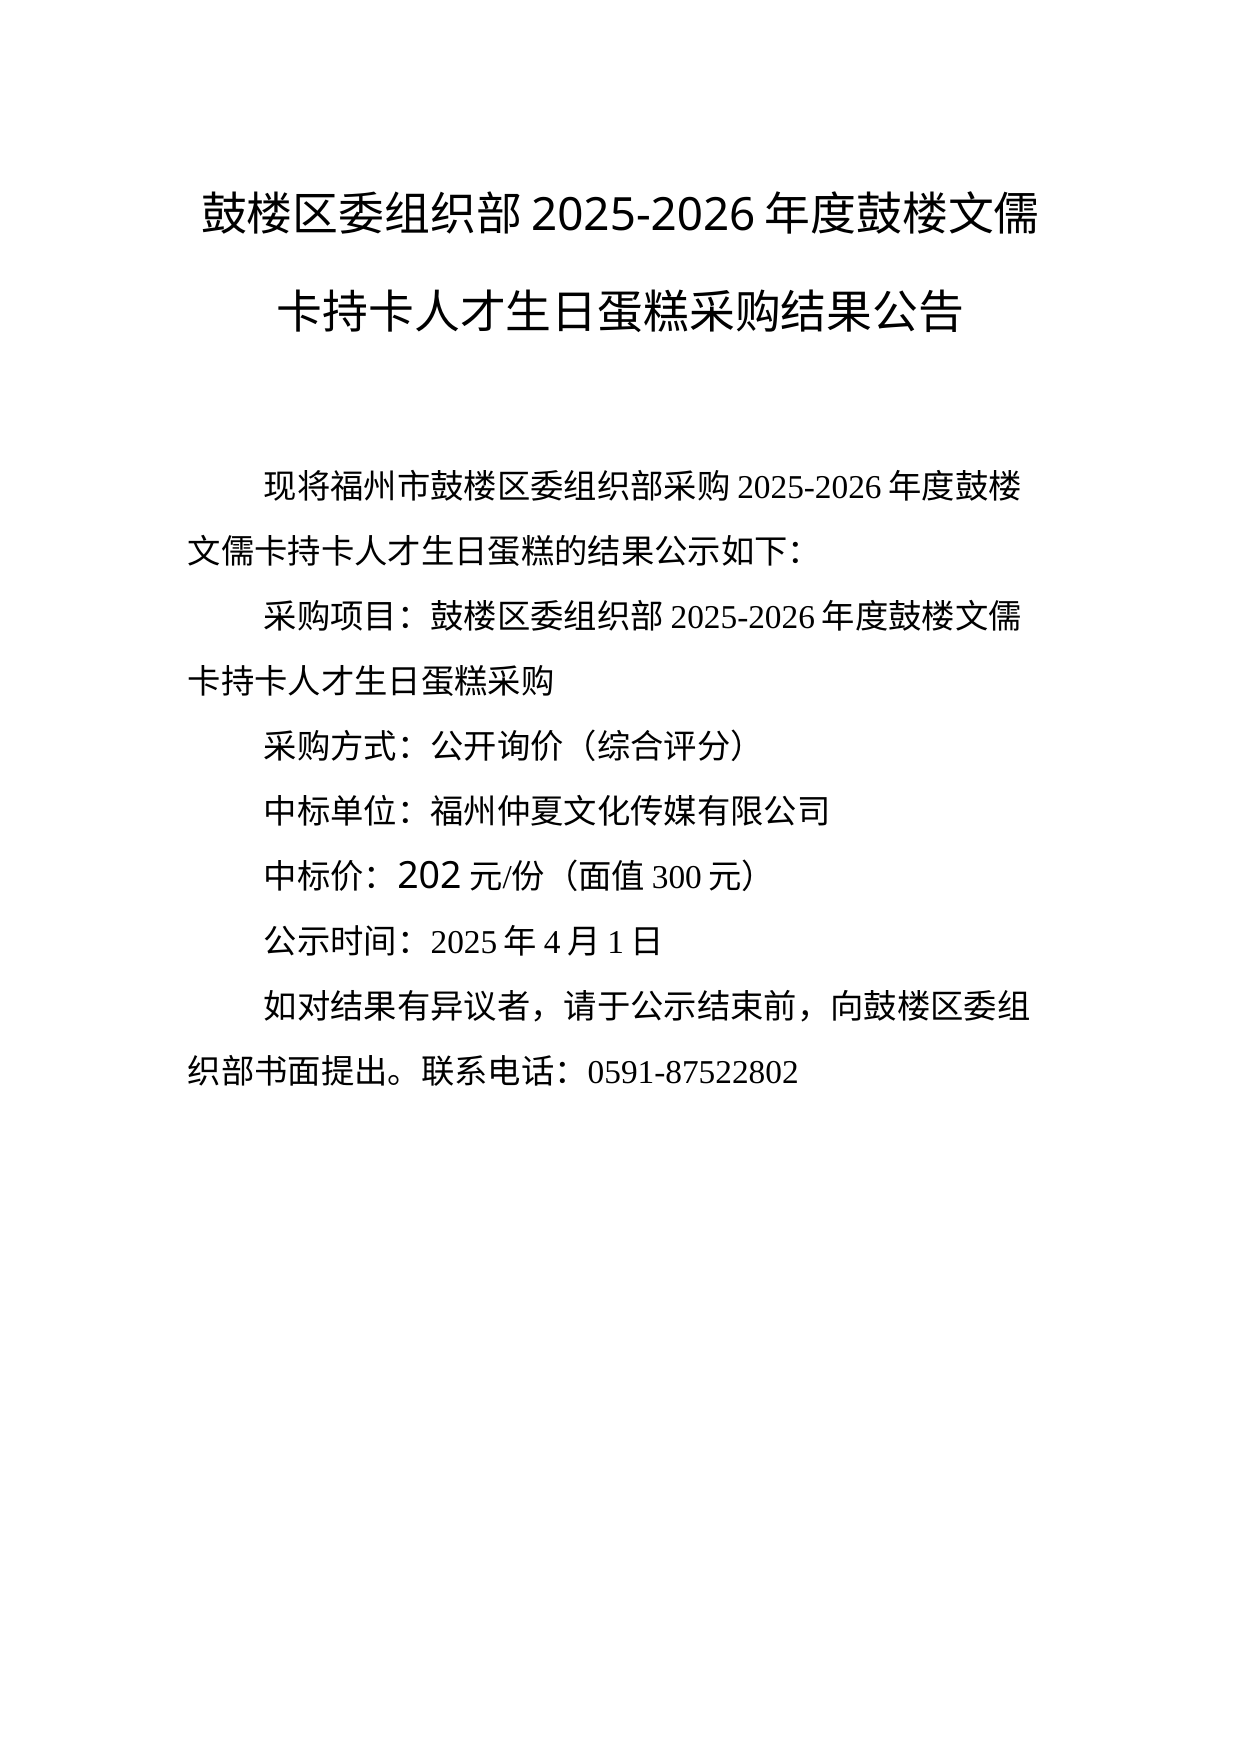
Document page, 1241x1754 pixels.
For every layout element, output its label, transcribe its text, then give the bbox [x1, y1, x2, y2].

text 如对结果有异议者，请于公示结束前，向鼓楼区委组织部书面提出。联系电话：0591-87522802 [187, 971, 1053, 1101]
text 中标价：202元/份（面值300元） [187, 841, 1053, 906]
text 中标单位：福州仲夏文化传媒有限公司 [187, 776, 1053, 841]
text 公示时间：2025年4月1日 [187, 906, 1053, 971]
text 采购项目：鼓楼区委组织部2025-2026年度鼓楼文儒卡持卡人才生日蛋糕采购 [187, 581, 1053, 711]
text 现将福州市鼓楼区委组织部采购2025-2026年度鼓楼文儒卡持卡人才生日蛋糕的结果公示如下： [187, 451, 1053, 581]
text 采购方式：公开询价（综合评分） [187, 711, 1053, 776]
subtitle 鼓楼区委组织部2025-2026年度鼓楼文儒卡持卡人才生日蛋糕采购结果公告 [187, 162, 1053, 357]
